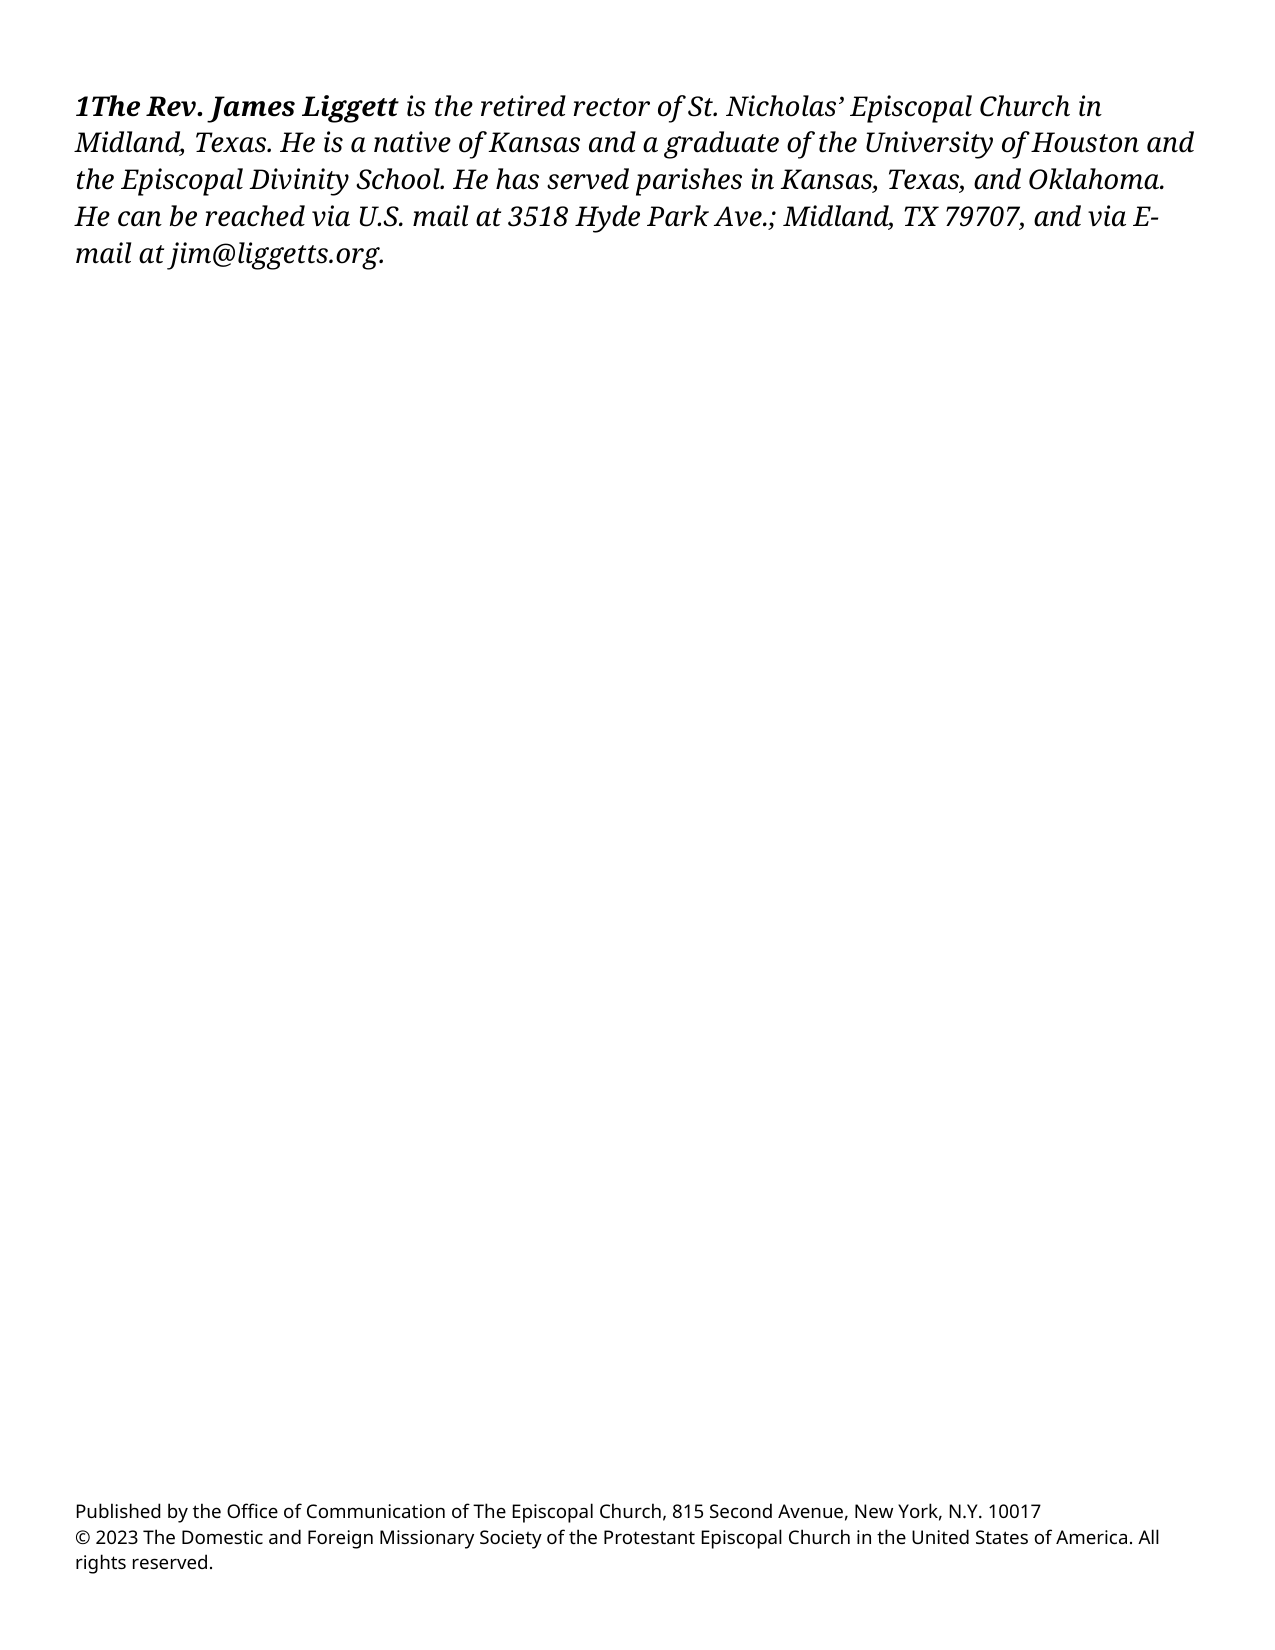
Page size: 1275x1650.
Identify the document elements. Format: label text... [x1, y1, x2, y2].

text The Rev. James Liggett is the retired rector of St. Nicholas’ Episcopal Church in Midland, Texas. He is a native of Kansas and a graduate of the University of Houston and the Episcopal Divinity School. He has served parishes in Kansas, Texas, and Oklahoma. He can be reached via U.S. mail at 3518 Hyde Park Ave.; Midland, TX 79707, and via E-mail at jim@liggetts.org. [75, 87, 1200, 271]
